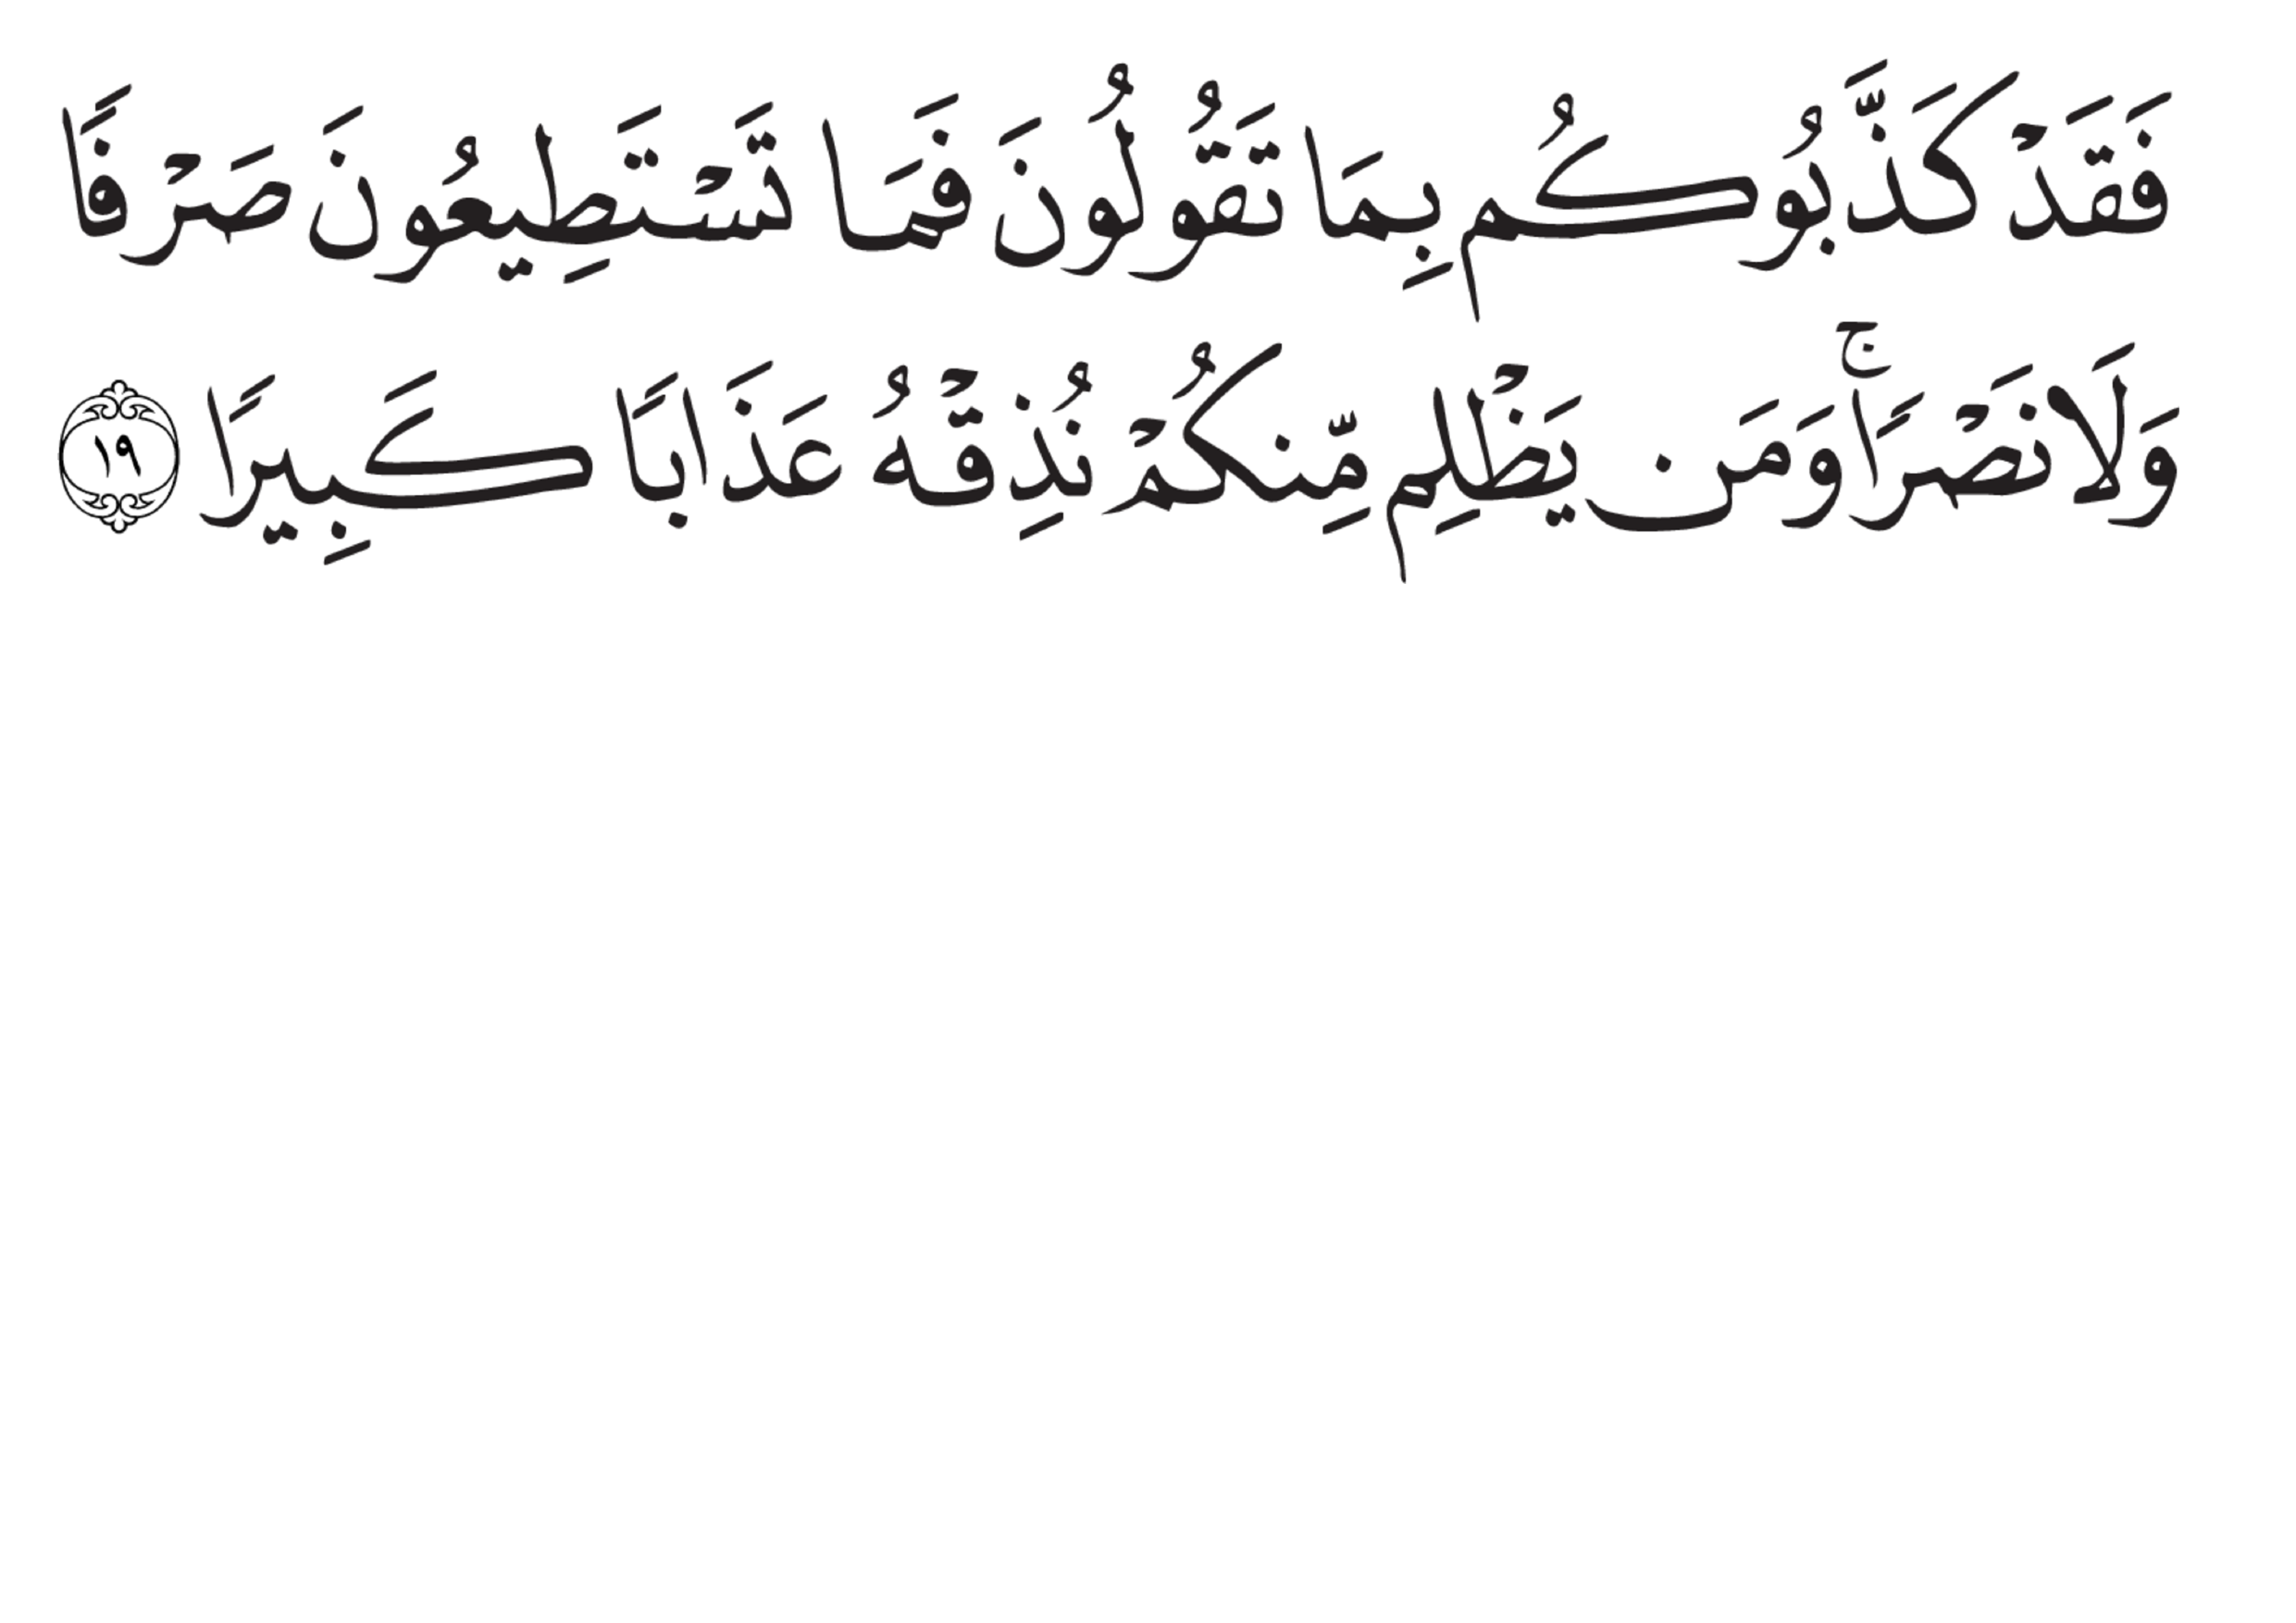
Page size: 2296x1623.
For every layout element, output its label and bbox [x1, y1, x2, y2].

picture [57, 57, 2179, 584]
